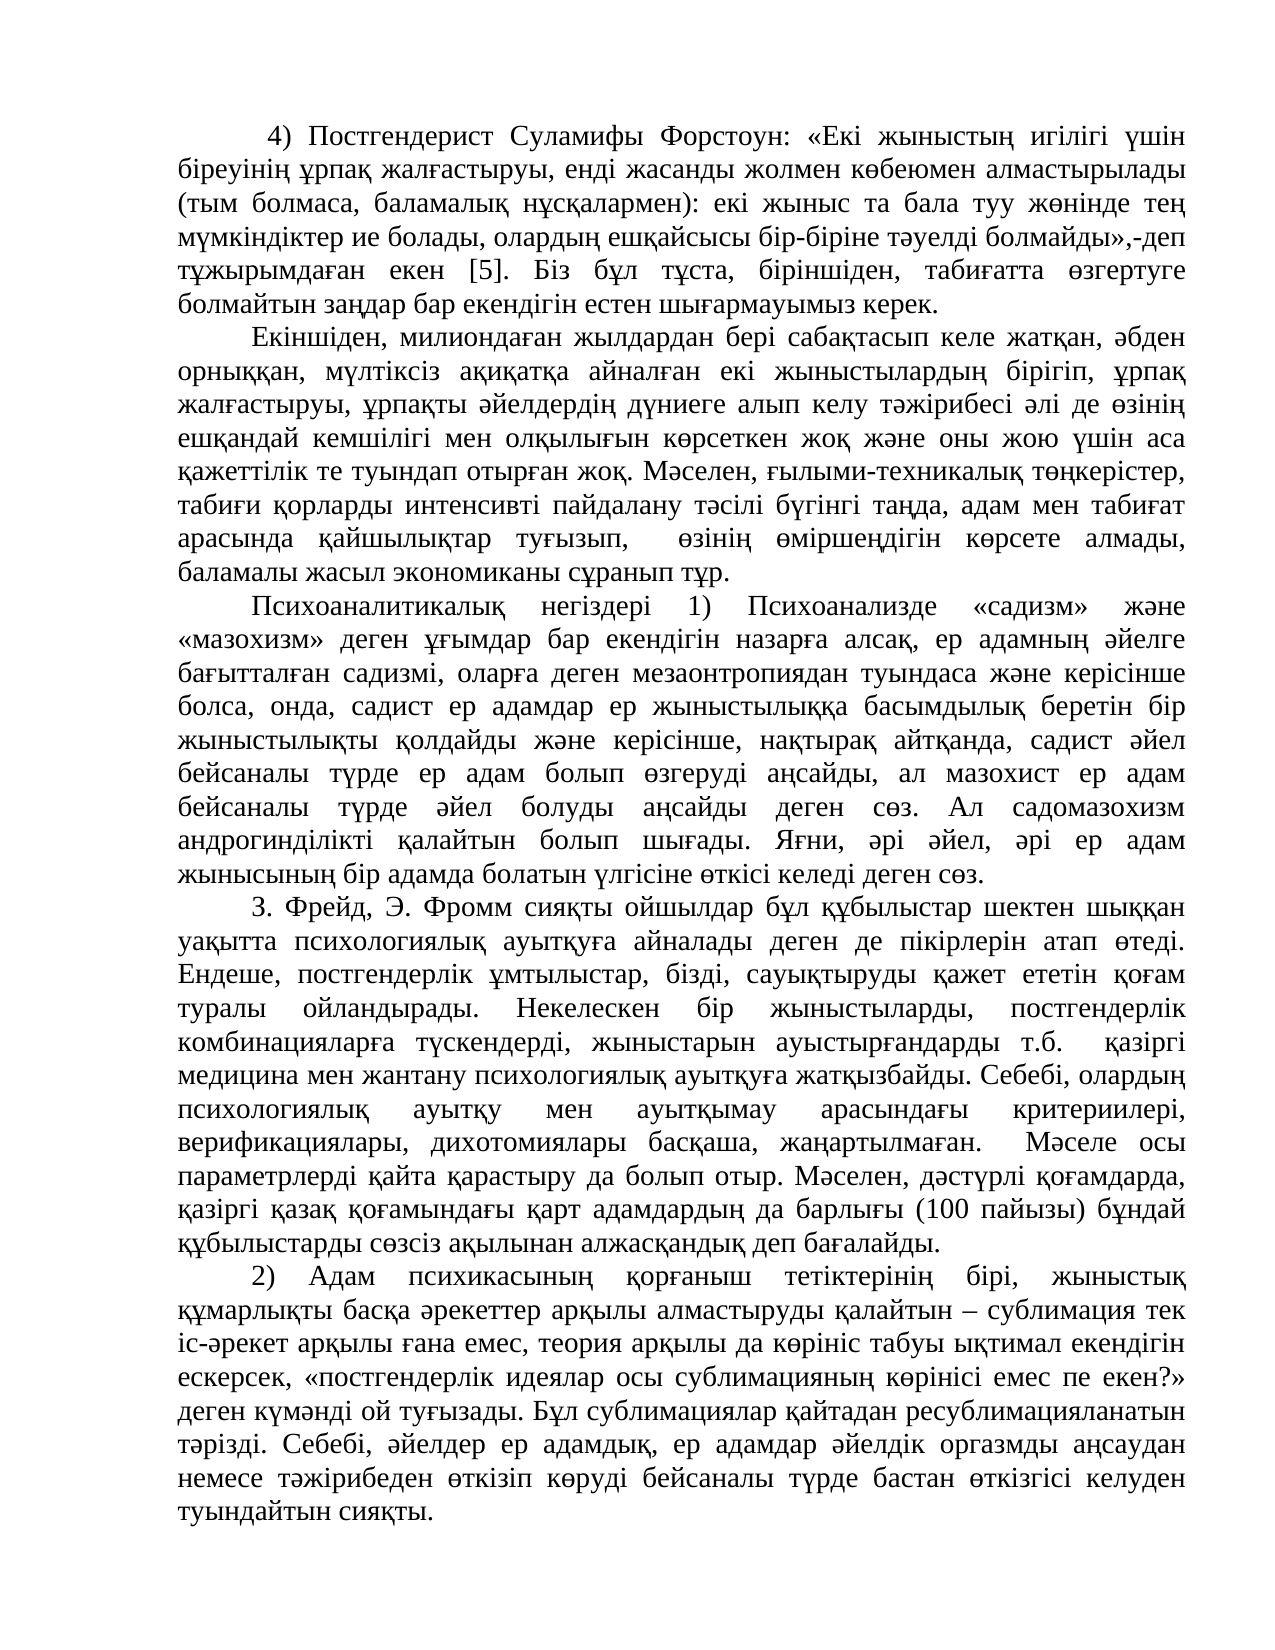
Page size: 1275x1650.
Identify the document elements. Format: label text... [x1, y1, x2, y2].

text 4) Постгендерист Суламифы Форстоун: «Екі жыныстың игілігі үшін біреуінің ұрпақ жалғастыруы, енді жасанды жолмен көбеюмен алмастырылады (тым болмаса, баламалық нұсқалармен): екі жыныс та бала туу жөнінде тең мүмкіндіктер ие болады, олардың ешқайсысы бір-біріне тәуелді болмайды»,-деп тұжырымдаған екен [5]. Біз бұл тұста, біріншіден, табиғатта өзгертуге болмайтын заңдар бар екендігін естен шығармауымыз керек. [177, 118, 1186, 319]
text Екіншіден, милиондаған жылдардан бері сабақтасып келе жатқан, әбден орныққан, мүлтіксіз ақиқатқа айналған екі жыныстылардың бірігіп, ұрпақ жалғастыруы, ұрпақты әйелдердің дүниеге алып келу тәжірибесі әлі де өзінің ешқандай кемшілігі мен олқылығын көрсеткен жоқ және оны жою үшін аса қажеттілік те туындап отырған жоқ. Мәселен, ғылыми-техникалық төңкерістер, табиғи қорларды интенсивті пайдалану тәсілі бүгінгі таңда, адам мен табиғат арасында қайшылықтар туғызып, өзінің өміршеңдігін көрсете алмады, баламалы жасыл экономиканы сұранып тұр. [177, 319, 1186, 588]
text 2) Адам психикасының қорғаныш тетіктерінің бірі, жыныстық құмарлықты басқа әрекеттер арқылы алмастыруды қалайтын – сублимация тек іс-әрекет арқылы ғана емес, теория арқылы да көрініс табуы ықтимал екендігін ескерсек, «постгендерлік идеялар осы сублимацияның көрінісі емес пе екен?» деген күмәнді ой туғызады. Бұл сублимациялар қайтадан ресублимацияланатын тәрізді. Себебі, әйелдер ер адамдық, ер адамдар әйелдік оргазмды аңсаудан немесе тәжірибеден өткізіп көруді бейсаналы түрде бастан өткізгісі келуден туындайтын сияқты. [177, 1258, 1186, 1527]
text Психоаналитикалық негіздері 1) Психоанализде «садизм» және «мазохизм» деген ұғымдар бар екендігін назарға алсақ, ер адамның әйелге бағытталған садизмі, оларға деген мезаонтропиядан туындаса және керісінше болса, онда, садист ер адамдар ер жыныстылыққа басымдылық беретін бір жыныстылықты қолдайды және керісінше, нақтырақ айтқанда, садист әйел бейсаналы түрде ер адам болып өзгеруді аңсайды, ал мазохист ер адам бейсаналы түрде әйел болуды аңсайды деген сөз. Ал садомазохизм андрогинділікті қалайтын болып шығады. Яғни, әрі әйел, әрі ер адам жынысының бір адамда болатын үлгісіне өткісі келеді деген сөз. [177, 588, 1186, 889]
text З. Фрейд, Э. Фромм сияқты ойшылдар бұл құбылыстар шектен шыққан уақытта психологиялық ауытқуға айналады деген де пікірлерін атап өтеді. Ендеше, постгендерлік ұмтылыстар, бізді, сауықтыруды қажет ететін қоғам туралы ойландырады. Некелескен бір жыныстыларды, постгендерлік комбинацияларға түскендерді, жыныстарын ауыстырғандарды т.б. қазіргі медицина мен жантану психологиялық ауытқуға жатқызбайды. Себебі, олардың психологиялық ауытқу мен ауытқымау арасындағы критериилері, верификациялары, дихотомиялары басқаша, жаңартылмаған. Мәселе осы параметрлерді қайта қарастыру да болып отыр. Мәселен, дәстүрлі қоғамдарда, қазіргі қазақ қоғамындағы қарт адамдардың да барлығы (100 пайызы) бұндай құбылыстарды сөзсіз ақылынан алжасқандық деп бағалайды. [177, 889, 1186, 1258]
